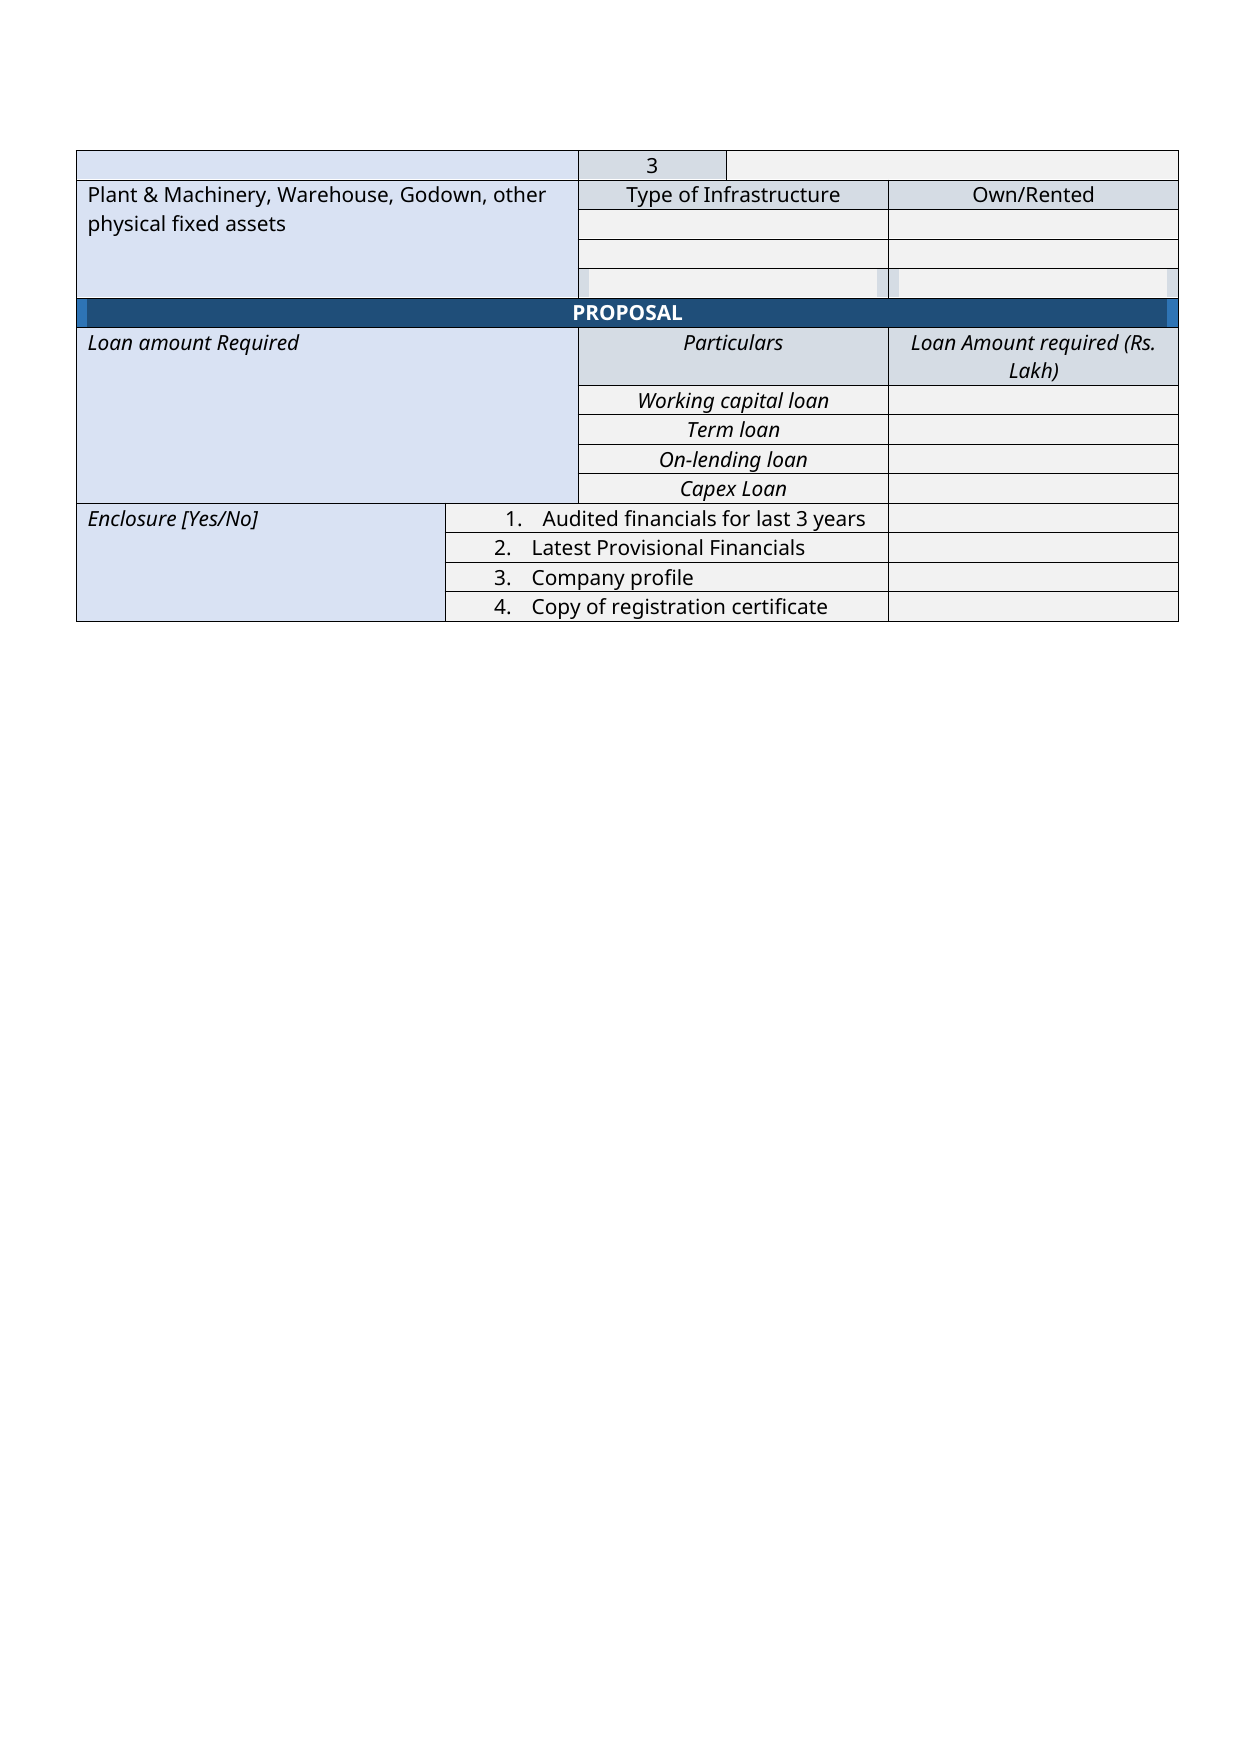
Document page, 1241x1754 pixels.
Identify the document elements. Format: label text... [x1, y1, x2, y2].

table_cell [889, 386, 1178, 414]
table_cell On-lending loan [579, 445, 888, 473]
table_cell Term loan [579, 415, 888, 444]
table_cell [579, 240, 888, 268]
table_cell Audited financials for last 3 years [446, 504, 888, 532]
table_cell [1167, 269, 1178, 297]
table_cell [889, 269, 899, 297]
table_cell [889, 563, 1178, 591]
table_cell [889, 415, 1178, 444]
table_cell Capex Loan [579, 474, 888, 503]
table_cell [877, 269, 888, 297]
table_cell [579, 269, 589, 297]
table_cell Loan Amount required (Rs. Lakh) [889, 328, 1178, 385]
table_cell Type of Infrastructure [579, 181, 888, 209]
table_cell [889, 210, 1178, 238]
table_cell [889, 592, 1178, 621]
table_cell [889, 504, 1178, 532]
table_cell Working capital loan [579, 386, 888, 414]
table_cell Latest Provisional Financials [446, 533, 888, 562]
table_cell 3 [579, 151, 726, 179]
table_cell Enclosure [Yes/No] [77, 504, 445, 621]
table_cell Company profile [446, 563, 888, 591]
table_cell Loan amount Required [77, 328, 578, 503]
table_cell Own/Rented [889, 181, 1178, 209]
table_cell Copy of registration certificate [446, 592, 888, 621]
table_cell Plant & Machinery, Warehouse, Godown, other physical fixed assets [77, 181, 578, 297]
table_cell [889, 445, 1178, 473]
table_cell [889, 474, 1178, 503]
table_cell [889, 533, 1178, 562]
table_cell [727, 151, 1178, 179]
table_cell [889, 240, 1178, 268]
table_cell Particulars [579, 328, 888, 385]
table_cell [579, 210, 888, 238]
